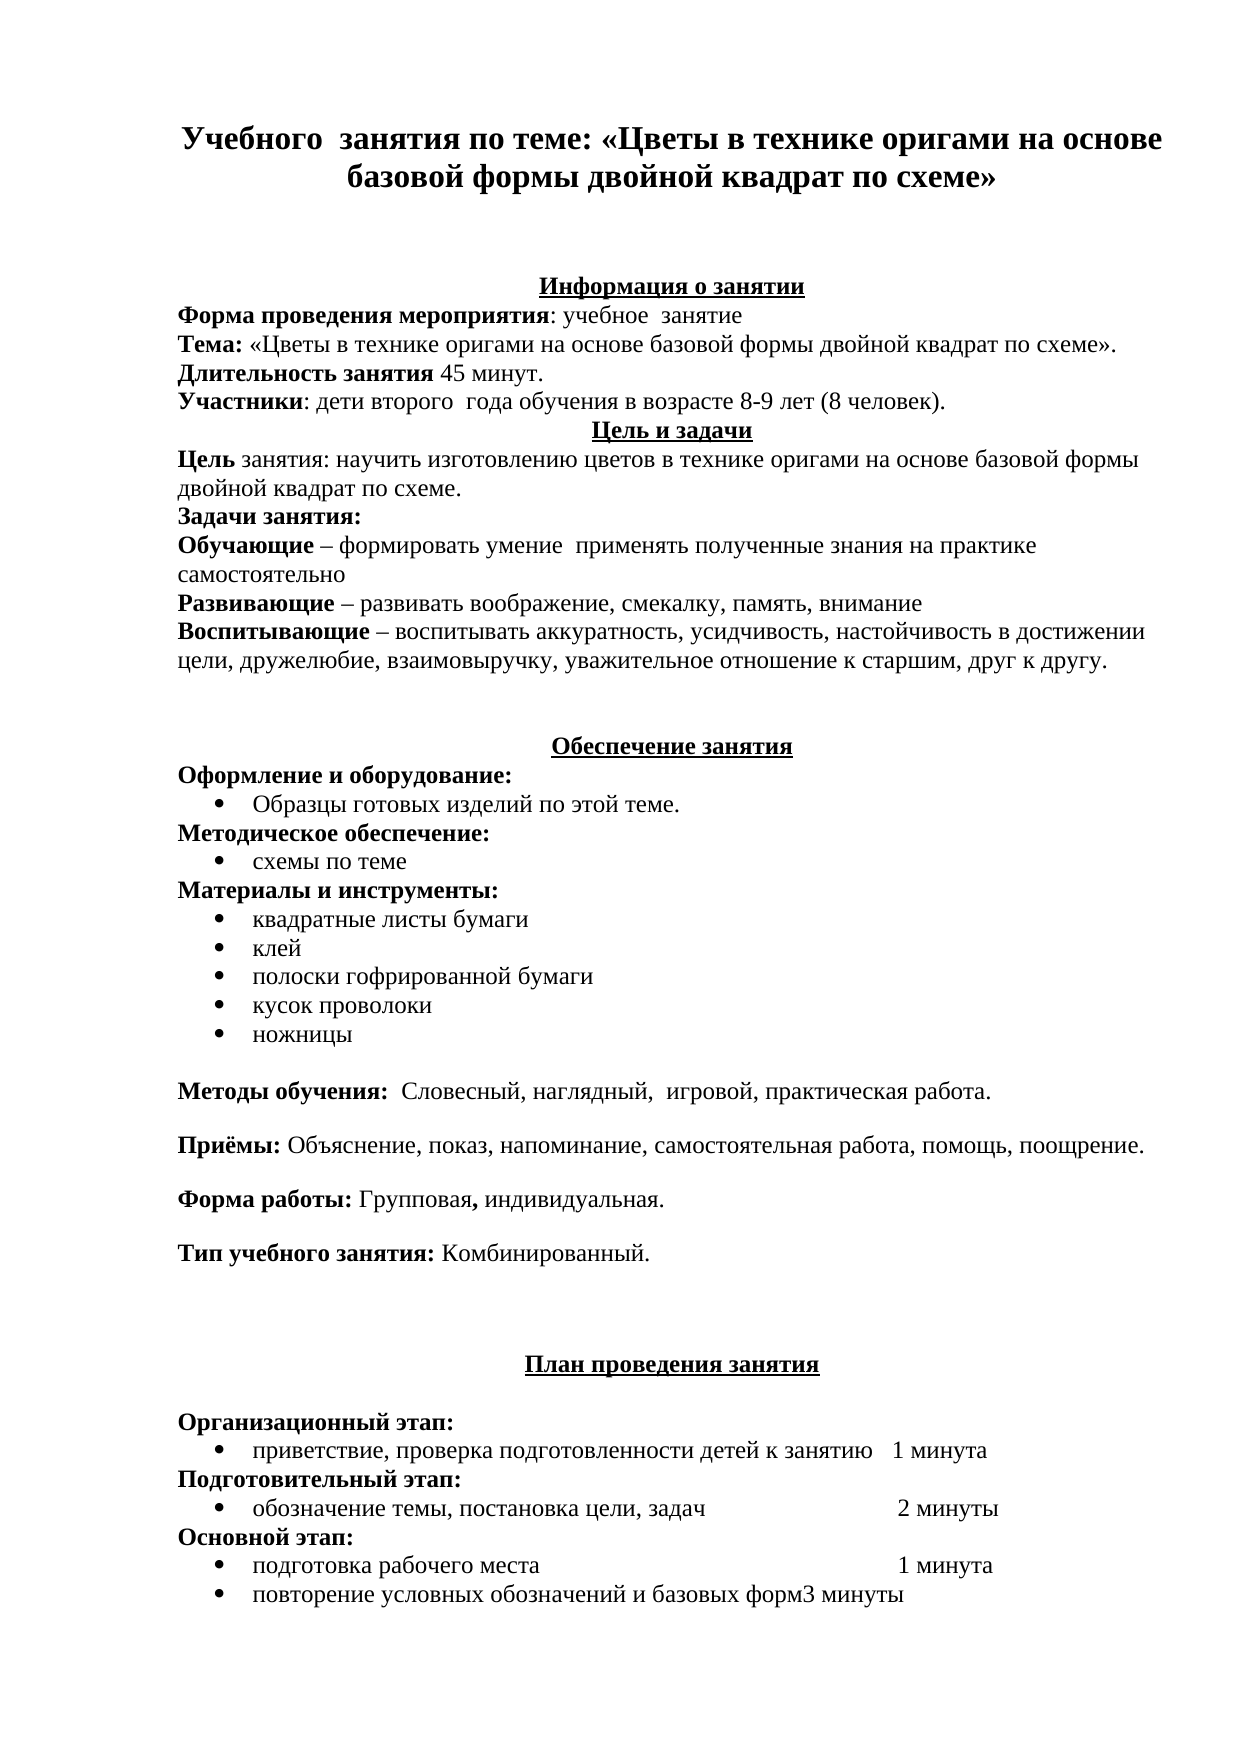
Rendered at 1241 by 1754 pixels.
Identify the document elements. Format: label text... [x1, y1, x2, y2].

text Длительность занятия 45 минут. [177, 358, 1166, 386]
text Тип учебного занятия: Комбинированный. [177, 1238, 1167, 1267]
list Развивающие – развивать воображение, смекалку, память, внимание [177, 588, 1166, 616]
text Тема: «Цветы в технике оригами на основе базовой формы двойной квадрат по схеме». [177, 329, 1166, 358]
text Цель и задачи [177, 415, 1166, 444]
list Обучающие – формировать умение применять полученные знания на практике самостоятельно [177, 530, 1166, 588]
text Цель занятия: научить изготовлению цветов в технике оригами на основе базовой формы двойной квадрат по схеме. [177, 444, 1166, 501]
list Организационный этап: [177, 1407, 1166, 1436]
list клей [215, 933, 1166, 961]
list Подготовительный этап: [177, 1464, 1166, 1493]
text Задачи занятия: [177, 501, 1166, 530]
text Методы обучения: Словесный, наглядный, игровой, практическая работа. [177, 1076, 1167, 1105]
list повторение условных обозначений и базовых форм3 минуты [215, 1579, 1166, 1608]
list обозначение темы, постановка цели, задач 2 минуты [215, 1493, 1166, 1522]
list Обеспечение занятия [177, 731, 1166, 760]
list ножницы [215, 1019, 1166, 1048]
list схемы по теме [215, 846, 1166, 875]
list подготовка рабочего места 1 минута [215, 1551, 1166, 1579]
list приветствие, проверка подготовленности детей к занятию 1 минута [215, 1436, 1166, 1464]
text Информация о занятии [177, 271, 1166, 300]
text Приёмы: Объяснение, показ, напоминание, самостоятельная работа, помощь, поощрение. [177, 1130, 1167, 1159]
list Методическое обеспечение: [177, 818, 1166, 846]
text Форма проведения мероприятия: учебное занятие [177, 300, 1166, 329]
list Образцы готовых изделий по этой теме. [215, 789, 1166, 818]
list Воспитывающие – воспитывать аккуратность, усидчивость, настойчивость в достижении цели, дружелюбие, взаимовыручку, уважительное отношение к старшим, друг к другу. [177, 616, 1166, 674]
text Форма работы: Групповая, индивидуальная. [177, 1184, 1167, 1213]
list План проведения занятия [177, 1349, 1166, 1378]
text Учебного занятия по теме: «Цветы в технике оригами на основе базовой формы двойной квадрат по схеме» [177, 118, 1166, 195]
list Оформление и оборудование: [177, 760, 1166, 789]
list кусок проволоки [215, 990, 1166, 1019]
text Участники: дети второго года обучения в возрасте 8-9 лет (8 человек). [177, 386, 1166, 415]
list Основной этап: [177, 1522, 1166, 1551]
list квадратные листы бумаги [215, 904, 1166, 933]
list полоски гофрированной бумаги [215, 961, 1166, 990]
list Материалы и инструменты: [177, 875, 1166, 904]
